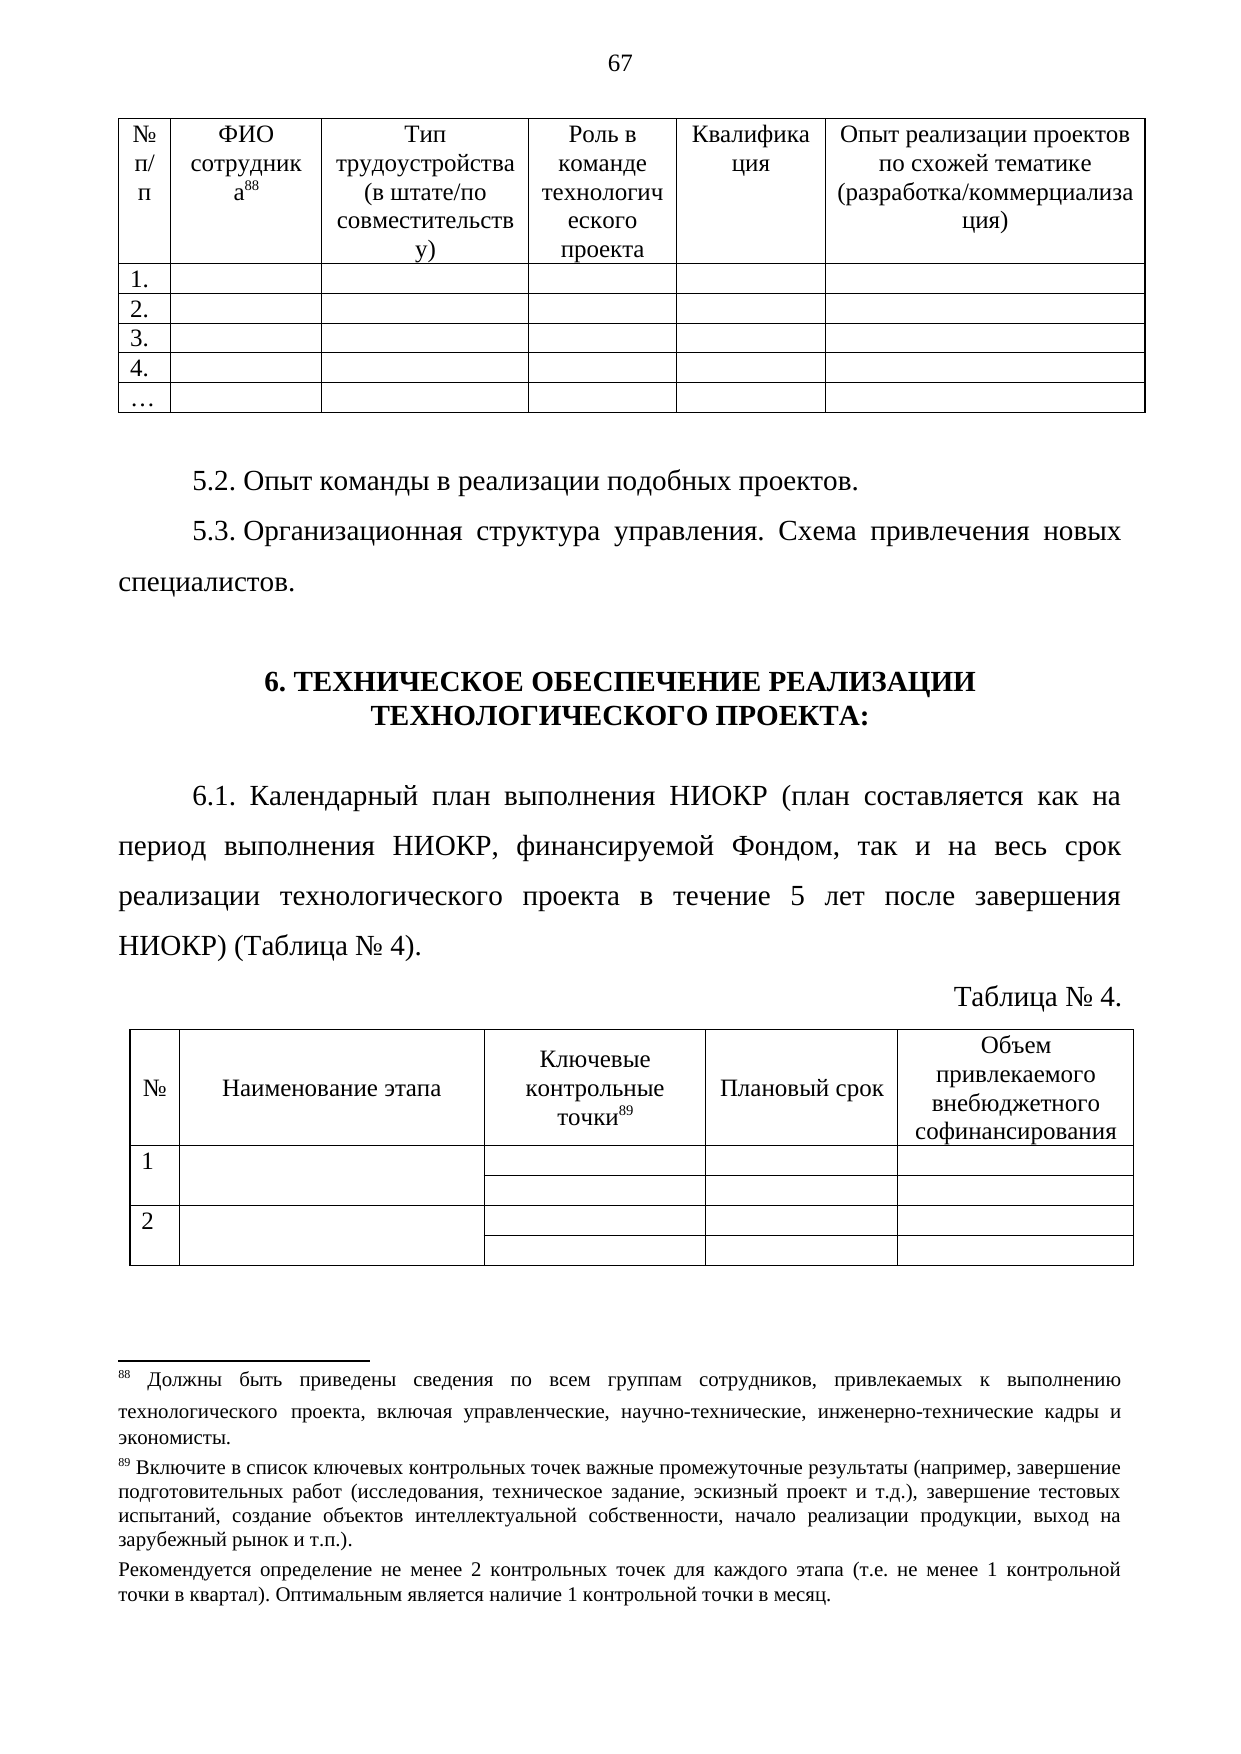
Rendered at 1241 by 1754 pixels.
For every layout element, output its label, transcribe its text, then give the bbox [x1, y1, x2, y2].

table_header ФИО сотрудника [171, 119, 321, 263]
table_header № п/п [119, 119, 170, 263]
table_cell [171, 294, 321, 322]
table_cell [322, 264, 528, 293]
table_cell [706, 1176, 897, 1205]
table_cell [677, 324, 825, 352]
table_cell [485, 1146, 705, 1175]
table_header Тип трудоустройства (в штате/по совместительству) [322, 119, 528, 263]
table_cell [171, 264, 321, 293]
table_cell [529, 324, 676, 352]
table_cell [706, 1146, 897, 1175]
table_cell [529, 294, 676, 322]
table_header Ключевые контрольные точки [485, 1030, 705, 1145]
table_cell [529, 264, 676, 293]
table_cell [826, 353, 1144, 382]
text 5.2. Опыт команды в реализации подобных проектов. [118, 463, 1122, 497]
table_cell [898, 1236, 1133, 1265]
text 6. ТЕХНИЧЕСКОЕ ОБЕСПЕЧЕНИЕ РЕАЛИЗАЦИИ ТЕХНОЛОГИЧЕСКОГО ПРОЕКТА: [118, 664, 1122, 732]
table_cell [485, 1236, 705, 1265]
table_cell [826, 324, 1144, 352]
table_cell [898, 1146, 1133, 1175]
text 6.1. Календарный план выполнения НИОКР (план составляется как на период выполнения НИОКР, финансируемой Фондом, так и на весь срок реализации технологического проекта в течение 5 лет после завершения НИОКР) (Таблица № 4). [118, 778, 1122, 962]
table_cell 2. [119, 294, 170, 322]
table_cell [171, 353, 321, 382]
table_cell [677, 264, 825, 293]
table_cell [706, 1206, 897, 1235]
table_cell [706, 1236, 897, 1265]
table_cell [171, 383, 321, 412]
table_cell [529, 353, 676, 382]
table_cell [677, 294, 825, 322]
table_header № [131, 1030, 179, 1145]
table_header Плановый срок [706, 1030, 897, 1145]
table_cell [898, 1206, 1133, 1235]
table_cell 4. [119, 353, 170, 382]
table_cell [677, 383, 825, 412]
table_cell [180, 1146, 484, 1205]
table_cell [826, 294, 1144, 322]
text 5.3. Организационная структура управления. Схема привлечения новых специалистов. [118, 513, 1122, 597]
text Таблица № 4. [118, 979, 1122, 1012]
table_cell [171, 324, 321, 352]
table_cell [529, 383, 676, 412]
table_cell [322, 383, 528, 412]
table_cell [677, 353, 825, 382]
table_header Роль в команде технологического проекта [529, 119, 676, 263]
table_header Квалификация [677, 119, 825, 263]
table_header Опыт реализации проектов по схожей тематике (разработка/коммерциализация) [826, 119, 1144, 263]
table_cell [898, 1176, 1133, 1205]
table_cell [322, 353, 528, 382]
table_cell … [119, 383, 170, 412]
table_cell [485, 1206, 705, 1235]
table_header Объем привлекаемого внебюджетного софинансирования [898, 1030, 1133, 1145]
table_cell [485, 1176, 705, 1205]
table_cell 3. [119, 324, 170, 352]
table_cell 1 [131, 1146, 179, 1205]
table_cell 2 [131, 1206, 179, 1265]
table_cell 1. [119, 264, 170, 293]
table_cell [322, 294, 528, 322]
table_header Наименование этапа [180, 1030, 484, 1145]
table_cell [826, 264, 1144, 293]
table_cell [826, 383, 1144, 412]
table_cell [322, 324, 528, 352]
table_cell [180, 1206, 484, 1265]
